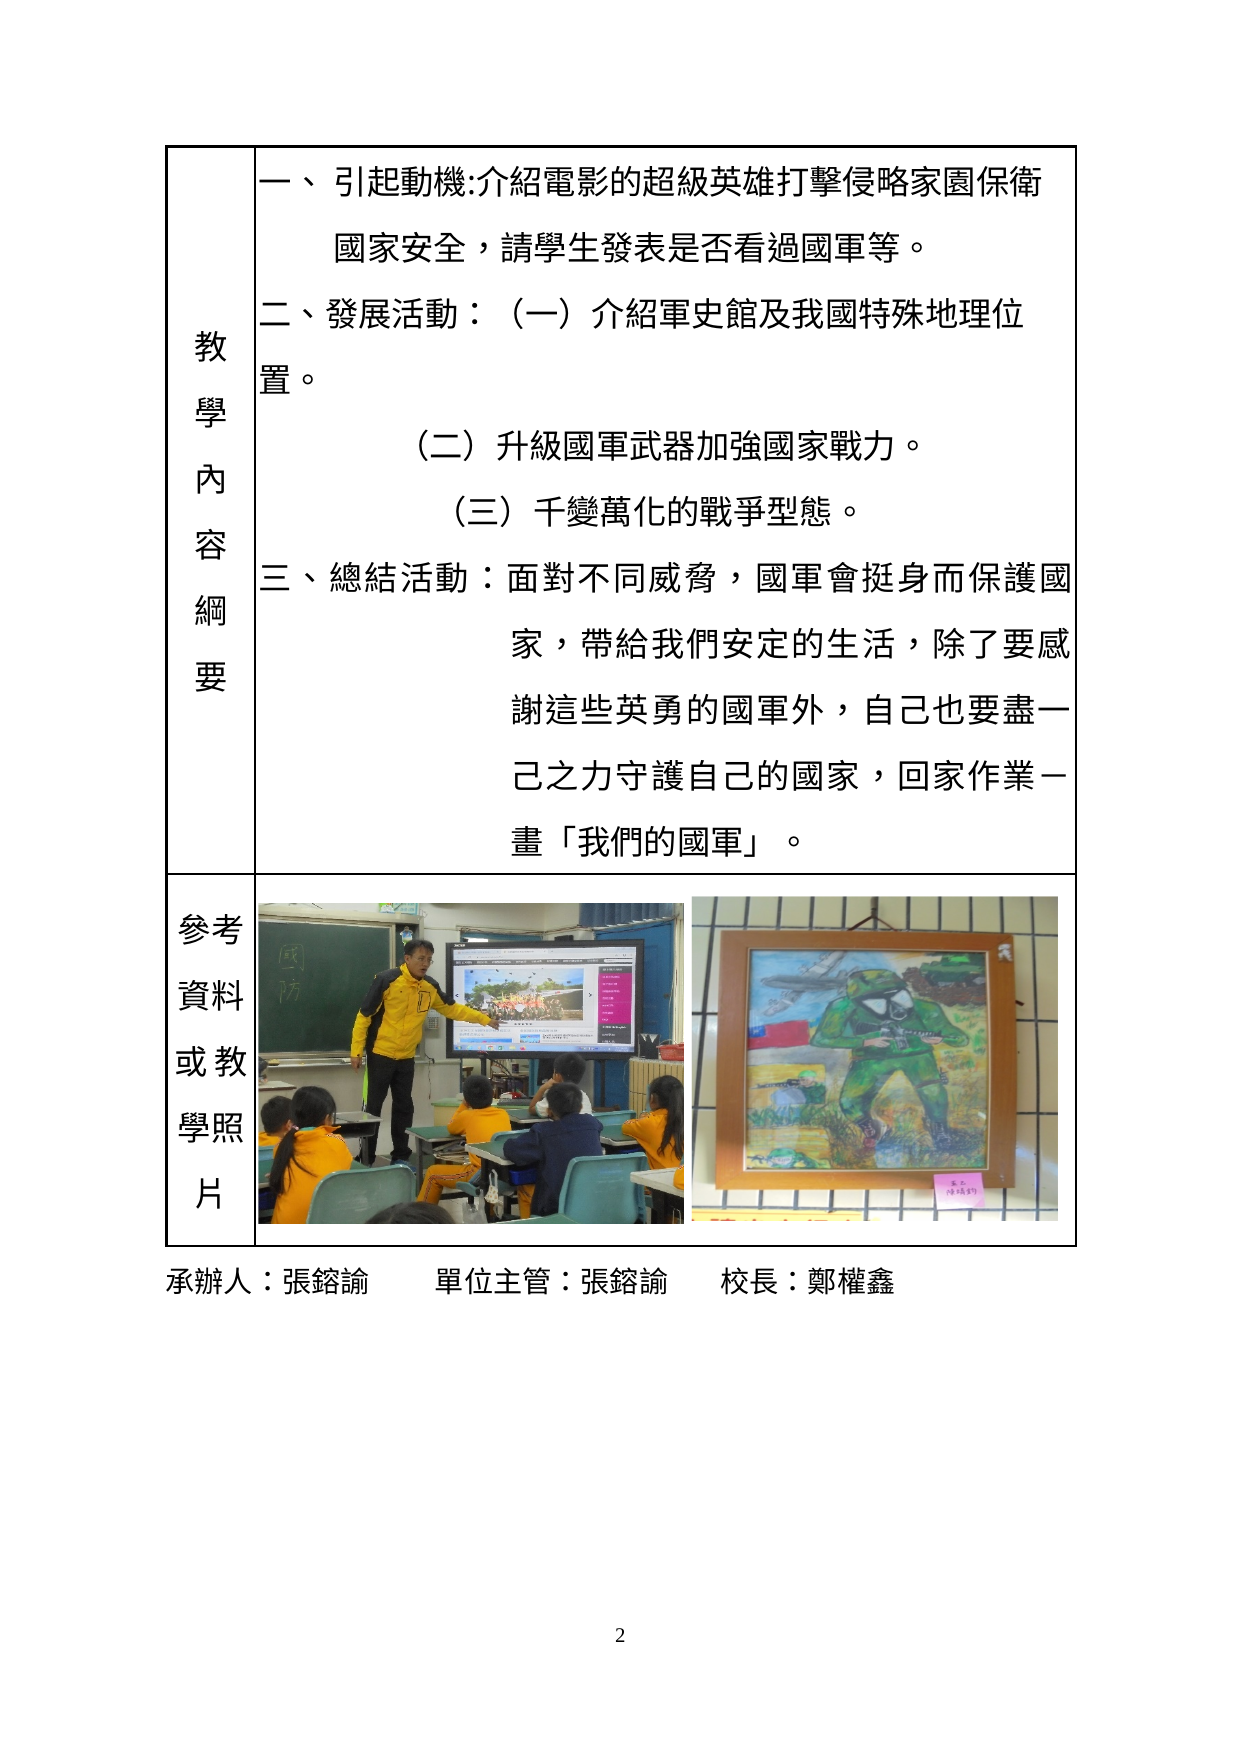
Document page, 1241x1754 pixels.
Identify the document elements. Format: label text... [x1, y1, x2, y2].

table_cell 參考資料或 教學照片 [168, 875, 254, 1245]
table_cell 引起動機:介紹電影的超級英雄打擊侵略家園保衛國家安全，請學生發表是否看過國軍等。 二、發展活動：（一）介紹軍史館及我國特殊地理位置。 （二）升級國軍武器加強國家戰力。 （三）千變萬化的戰爭型態。 三、總結活動：面對不同威脅，國軍會挺身而保護國家，帶給我們安定的生活，除了要感謝這些英勇的國軍外，自己也要盡一己之力守護自己的國家，回家作業－畫「我們的國軍」。 [256, 148, 1075, 873]
table_cell 教學內容綱要 [168, 148, 254, 873]
table_cell [256, 875, 1075, 1245]
text 承辦人：張鎔諭 單位主管：張鎔諭 校長：鄭權鑫 [165, 1247, 1075, 1313]
picture [692, 897, 1058, 1221]
picture [258, 903, 684, 1224]
